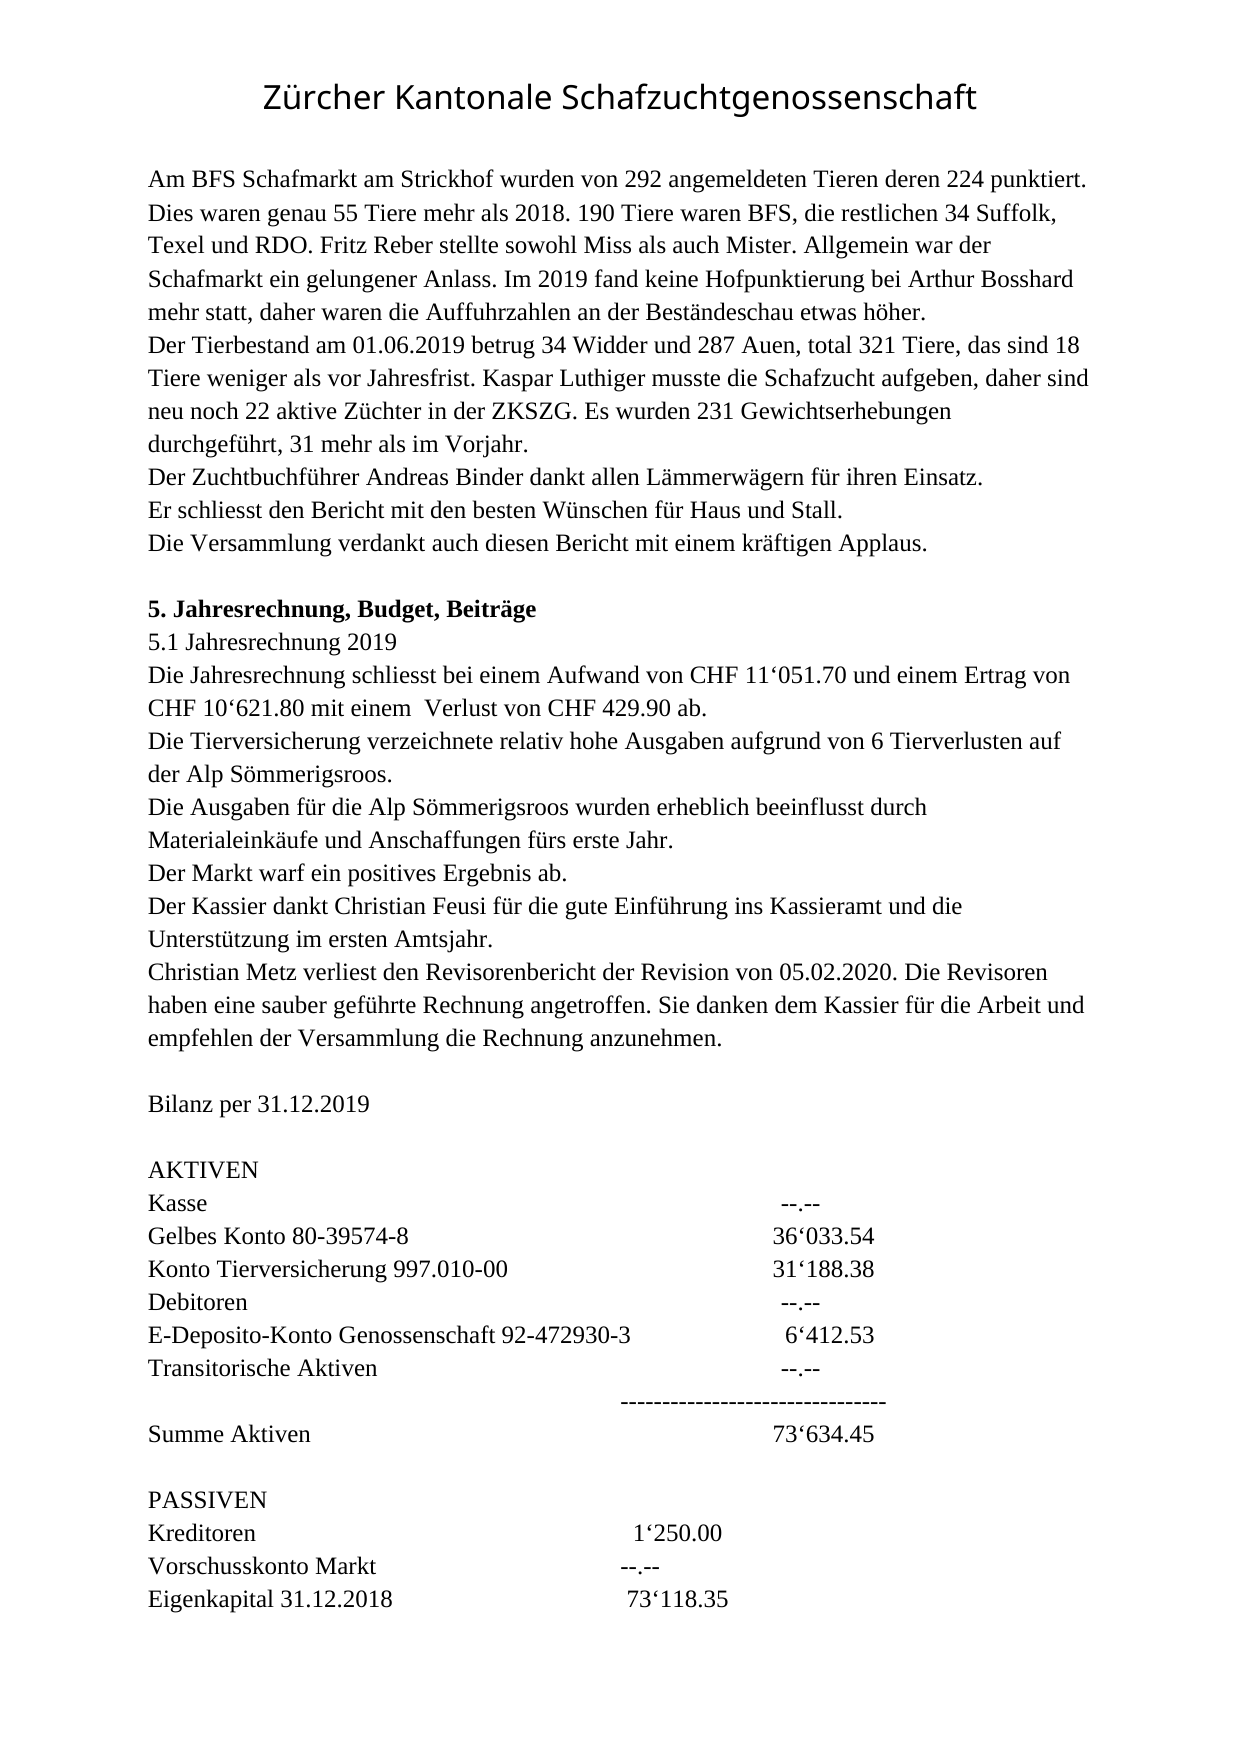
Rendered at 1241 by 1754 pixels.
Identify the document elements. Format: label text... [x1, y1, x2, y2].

text 5. Jahresrechnung, Budget, Beiträge [148, 594, 1093, 623]
text E-Deposito-Konto Genossenschaft 92-472930-3 6‘412.53 [148, 1320, 1093, 1349]
text Die Jahresrechnung schliesst bei einem Aufwand von CHF 11‘051.70 und einem Ertrag von [148, 660, 1093, 689]
text CHF 10‘621.80 mit einem Verlust von CHF 429.90 ab. [148, 693, 1093, 722]
text Konto Tierversicherung 997.010-00 31‘188.38 [148, 1254, 1093, 1283]
text Christian Metz verliest den Revisorenbericht der Revision von 05.02.2020. Die Revisoren haben eine sauber geführte Rechnung angetroffen. Sie danken dem Kassier für die Arbeit und empfehlen der Versammlung die Rechnung anzunehmen. [148, 957, 1093, 1052]
text Am BFS Schafmarkt am Strickhof wurden von 292 angemeldeten Tieren deren 224 punktiert. Dies waren genau 55 Tiere mehr als 2018. 190 Tiere waren BFS, die restlichen 34 Suffolk, Texel und RDO. Fritz Reber stellte sowohl Miss als auch Mister. Allgemein war der Schafmarkt ein gelungener Anlass. Im 2019 fand keine Hofpunktierung bei Arthur Bosshard mehr statt, daher waren die Auffuhrzahlen an der Beständeschau etwas höher. [148, 164, 1093, 325]
text Der Zuchtbuchführer Andreas Binder dankt allen Lämmerwägern für ihren Einsatz. [148, 462, 1093, 491]
text -------------------------------- [148, 1386, 1093, 1415]
text 5.1 Jahresrechnung 2019 [148, 627, 1093, 656]
text Summe Aktiven 73‘634.45 [148, 1419, 1093, 1448]
text Die Ausgaben für die Alp Sömmerigsroos wurden erheblich beeinflusst durch Materialeinkäufe und Anschaffungen fürs erste Jahr. [148, 792, 1093, 854]
text Gelbes Konto 80-39574-8 36‘033.54 [148, 1221, 1093, 1250]
text Bilanz per 31.12.2019 [148, 1089, 1093, 1118]
text Kreditoren 1‘250.00 [148, 1518, 1093, 1547]
text Debitoren --.-- [148, 1287, 1093, 1316]
text Kasse --.-- [148, 1188, 1093, 1217]
text Er schliesst den Bericht mit den besten Wünschen für Haus und Stall. [148, 495, 1093, 523]
text AKTIVEN [148, 1155, 1093, 1184]
text Die Tierversicherung verzeichnete relativ hohe Ausgaben aufgrund von 6 Tierverlusten auf der Alp Sömmerigsroos. [148, 726, 1093, 788]
text Vorschusskonto Markt --.-- [148, 1551, 1093, 1580]
text PASSIVEN [148, 1485, 1093, 1514]
text Die Versammlung verdankt auch diesen Bericht mit einem kräftigen Applaus. [148, 528, 1093, 557]
text Eigenkapital 31.12.2018 73‘118.35 [148, 1584, 1093, 1613]
text Der Markt warf ein positives Ergebnis ab. [148, 858, 1093, 887]
text Der Kassier dankt Christian Feusi für die gute Einführung ins Kassieramt und die Unterstützung im ersten Amtsjahr. [148, 891, 1093, 953]
text Transitorische Aktiven --.-- [148, 1353, 1093, 1382]
text Der Tierbestand am 01.06.2019 betrug 34 Widder und 287 Auen, total 321 Tiere, das sind 18 Tiere weniger als vor Jahresfrist. Kaspar Luthiger musste die Schafzucht aufgeben, daher sind neu noch 22 aktive Züchter in der ZKSZG. Es wurden 231 Gewichtserhebungen durchgeführt, 31 mehr als im Vorjahr. [148, 330, 1093, 457]
